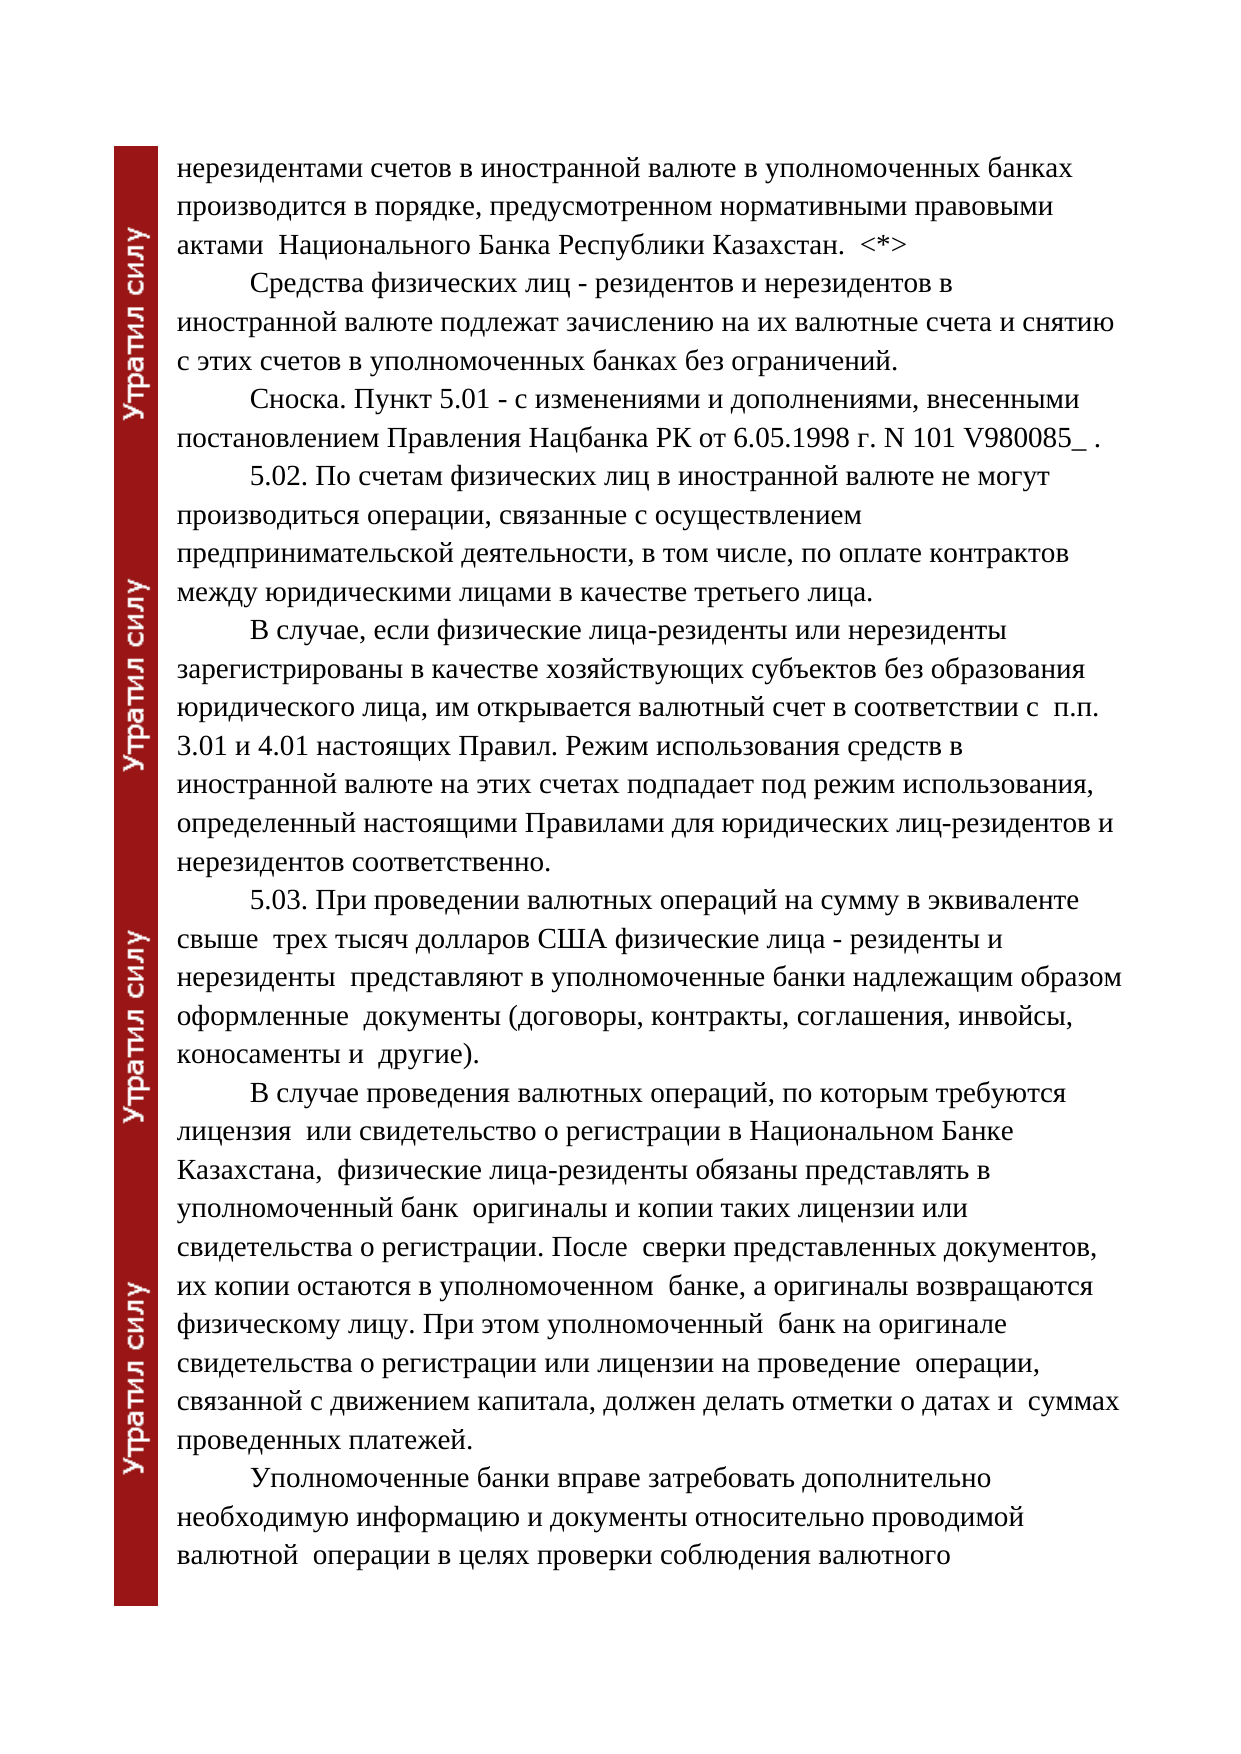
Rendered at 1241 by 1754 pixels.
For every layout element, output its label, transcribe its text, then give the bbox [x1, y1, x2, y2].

picture [114, 1571, 158, 1606]
picture [114, 146, 158, 150]
